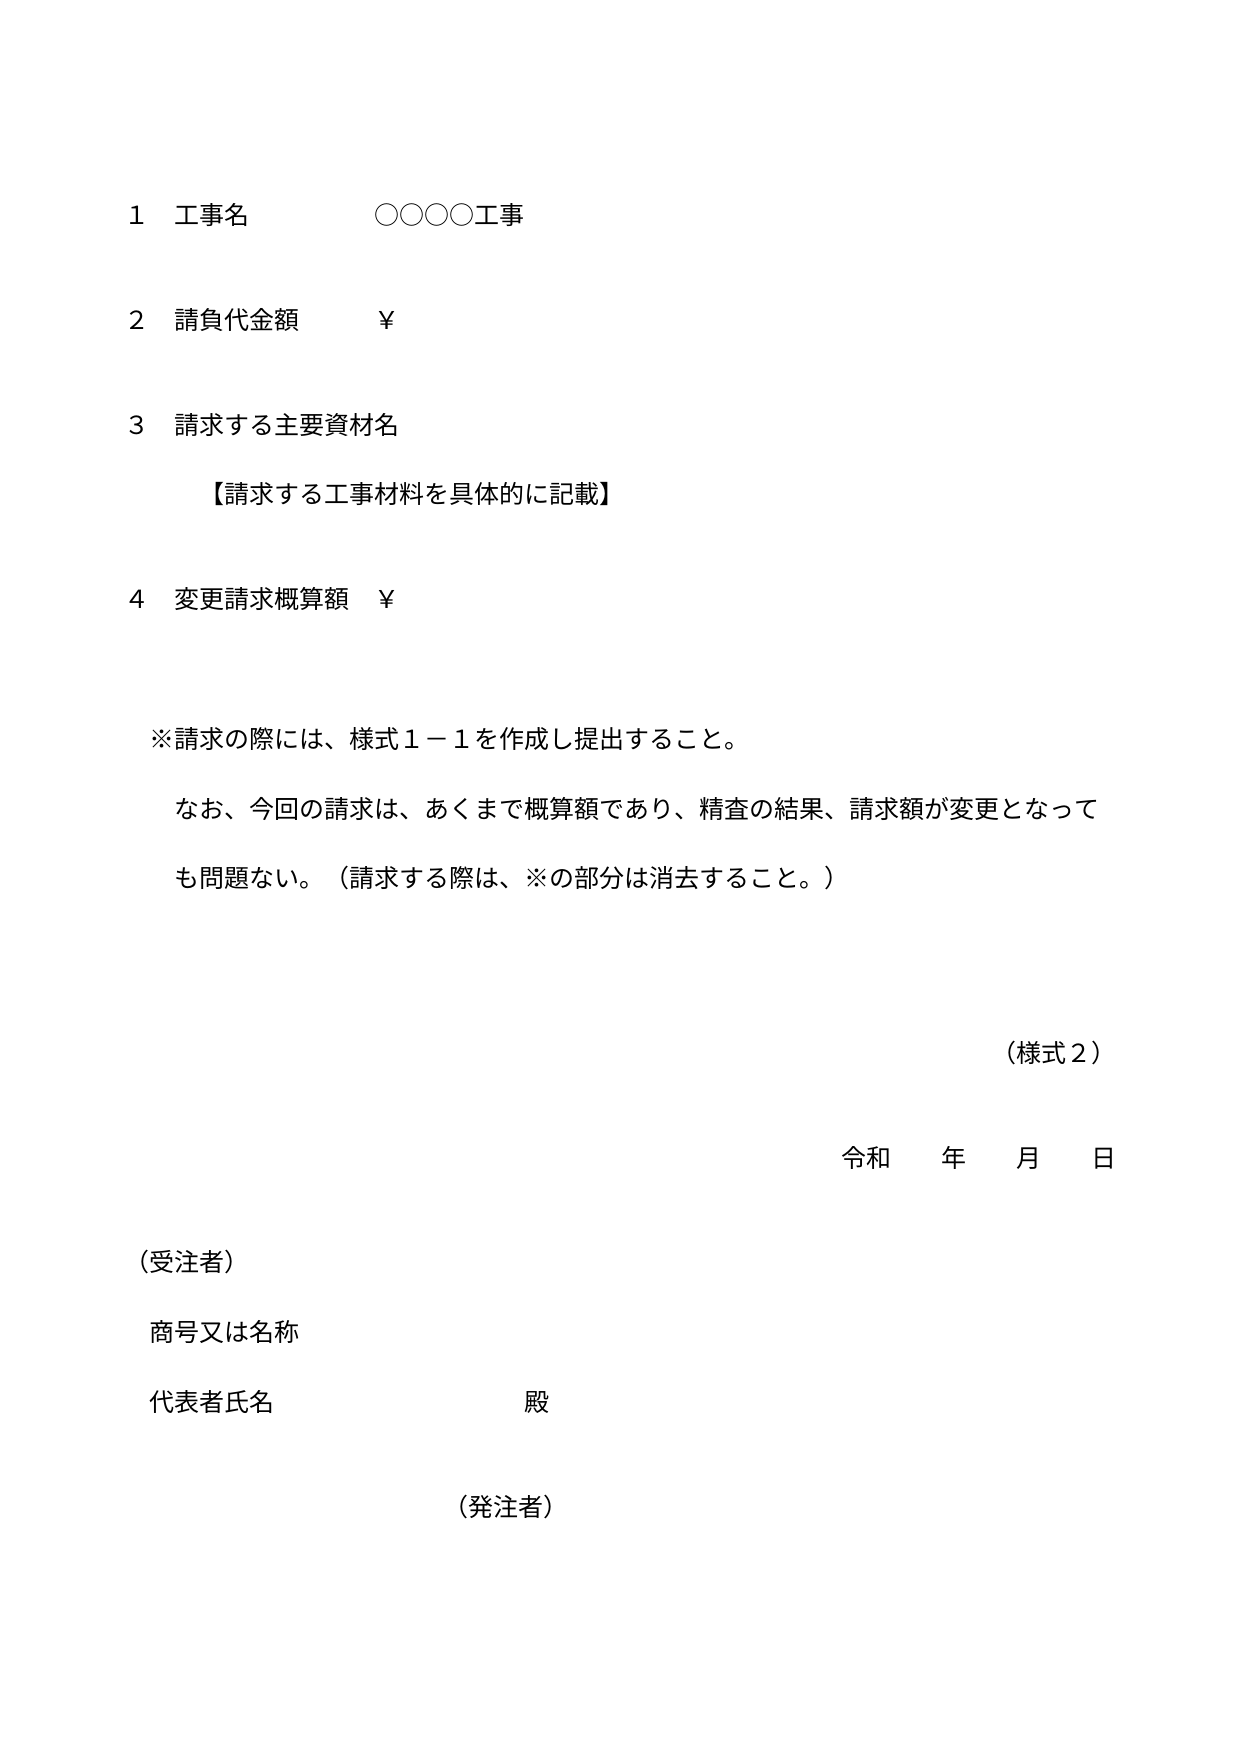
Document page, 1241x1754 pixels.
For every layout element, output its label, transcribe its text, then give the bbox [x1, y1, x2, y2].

text （発注者） [124, 1470, 1116, 1540]
text 代表者氏名 殿 [124, 1366, 1116, 1435]
text なお、今回の請求は、あくまで概算額であり、精査の結果、請求額が変更となって [124, 772, 1116, 842]
text 令和 年 月 日 [124, 1121, 1116, 1191]
text 【請求する工事材料を具体的に記載】 [124, 458, 1116, 528]
text ※請求の際には、様式１－１を作成し提出すること。 [124, 702, 1116, 772]
text ２ 請負代金額 ￥ [124, 284, 1116, 353]
text １ 工事名 ○○○○工事 [124, 179, 1116, 249]
text ４ 変更請求概算額 ￥ [124, 563, 1116, 633]
text 商号又は名称 [124, 1296, 1116, 1366]
text （受注者） [124, 1226, 1116, 1296]
text も問題ない。（請求する際は、※の部分は消去すること。） [124, 842, 1116, 912]
text （様式２） [124, 1017, 1116, 1086]
text ３ 請求する主要資材名 [124, 388, 1116, 458]
